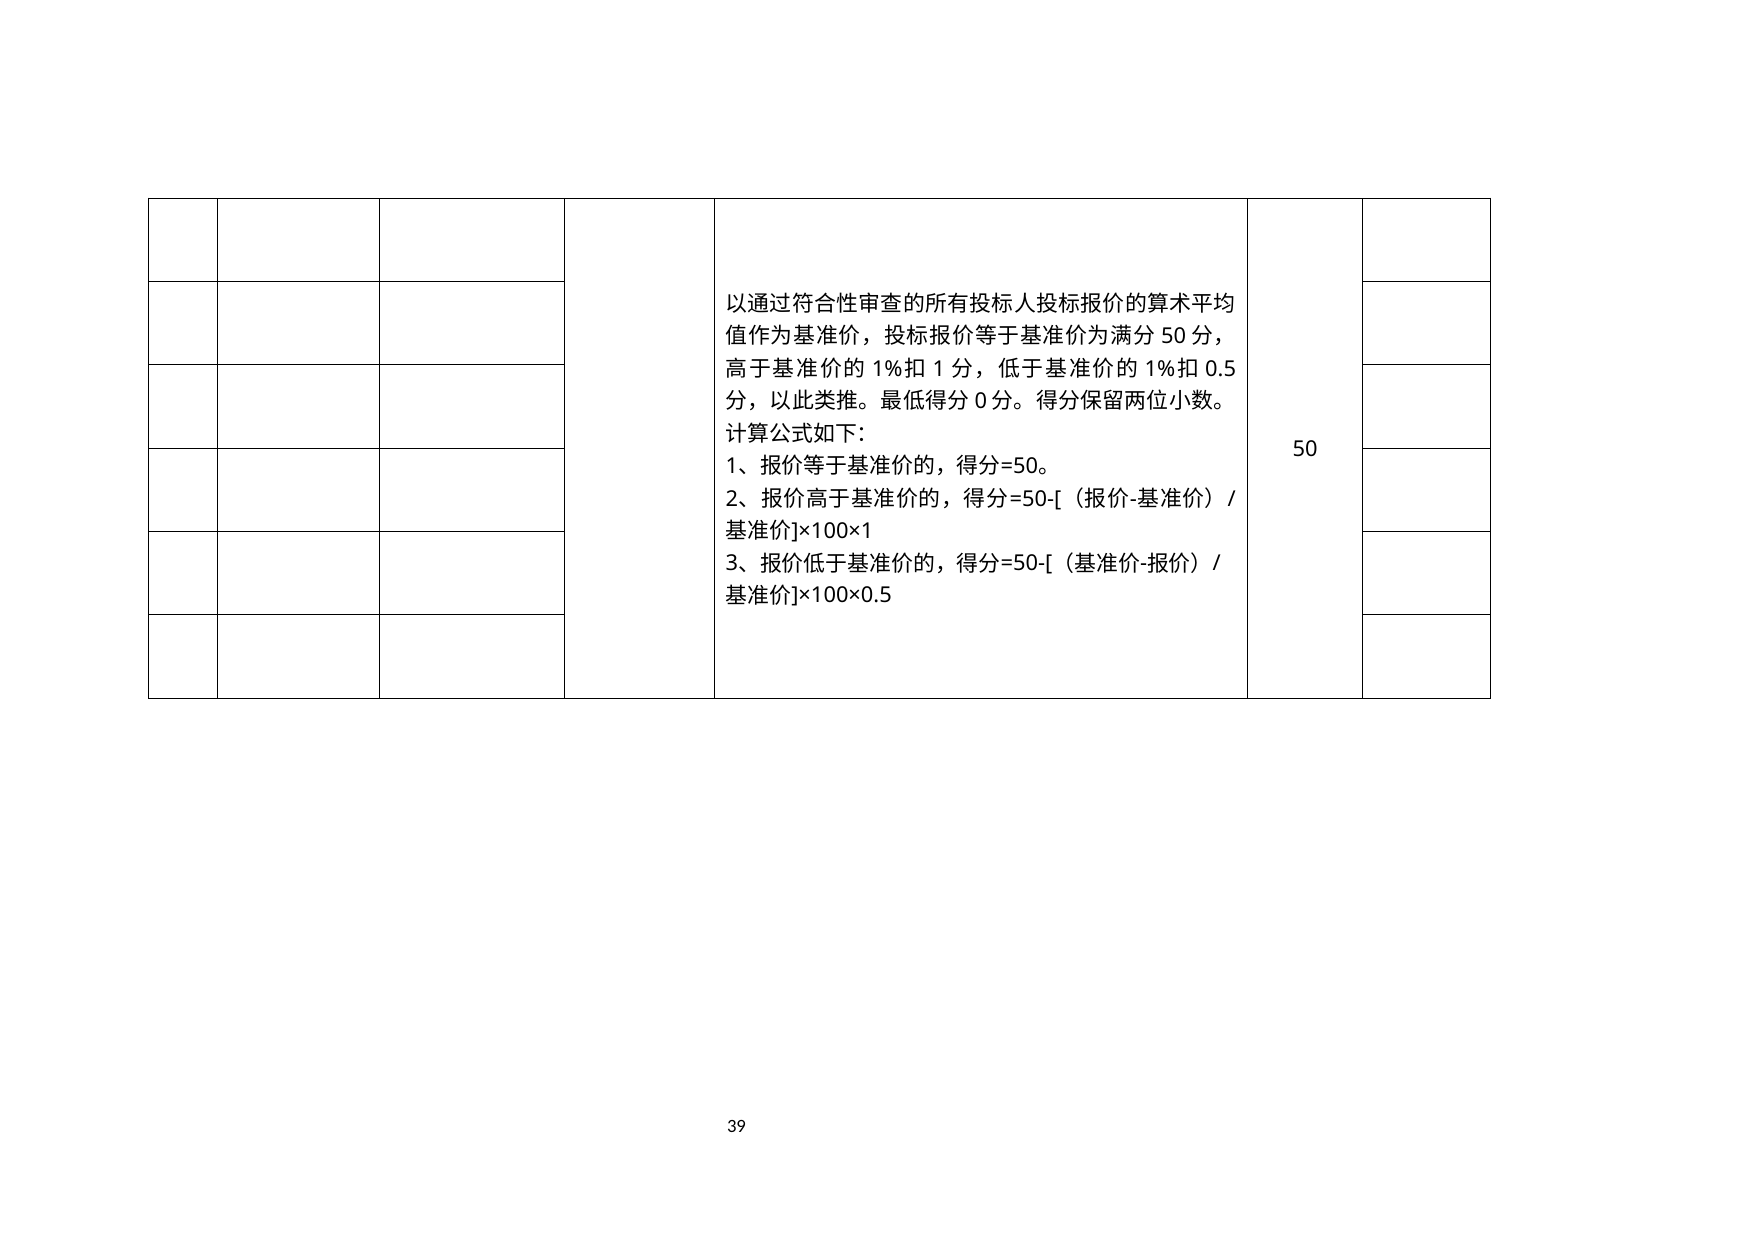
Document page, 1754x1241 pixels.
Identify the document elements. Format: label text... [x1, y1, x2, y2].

table_cell [149, 199, 217, 281]
table_cell [149, 532, 217, 614]
table_cell [218, 282, 379, 364]
table_cell [380, 449, 564, 531]
table_cell [1363, 532, 1490, 614]
table_cell [565, 199, 714, 698]
table_cell [218, 449, 379, 531]
table_cell [380, 282, 564, 364]
table_cell 50 [1248, 199, 1362, 698]
table_cell [380, 199, 564, 281]
table_cell [218, 365, 379, 448]
table_cell [1363, 449, 1490, 531]
table_cell [1363, 199, 1490, 281]
table_cell [218, 532, 379, 614]
table_cell [1363, 365, 1490, 448]
table_cell 以通过符合性审查的所有投标人投标报价的算术平均值作为基准价，投标报价等于基准价为满分50分，高于基准价的1%扣1分，低于基准价的1%扣0.5分，以此类推。最低得分0分。得分保留两位小数。计算公式如下： 1、报价等于基准价的，得分=50。 2、报价高于基准价的，得分=50-[（报价-基准价）/基准价]×100×1 3、报价低于基准价的，得分=50-[（基准价-报价）/基准价]×100×0.5 [715, 199, 1247, 698]
table_cell [149, 365, 217, 448]
table_cell [218, 615, 379, 698]
table_cell [380, 365, 564, 448]
table_cell [1363, 282, 1490, 364]
table_cell [380, 532, 564, 614]
table_cell [1363, 615, 1490, 698]
table_cell [149, 282, 217, 364]
table_cell [149, 615, 217, 698]
table_cell [218, 199, 379, 281]
table_cell [149, 449, 217, 531]
table_cell [380, 615, 564, 698]
